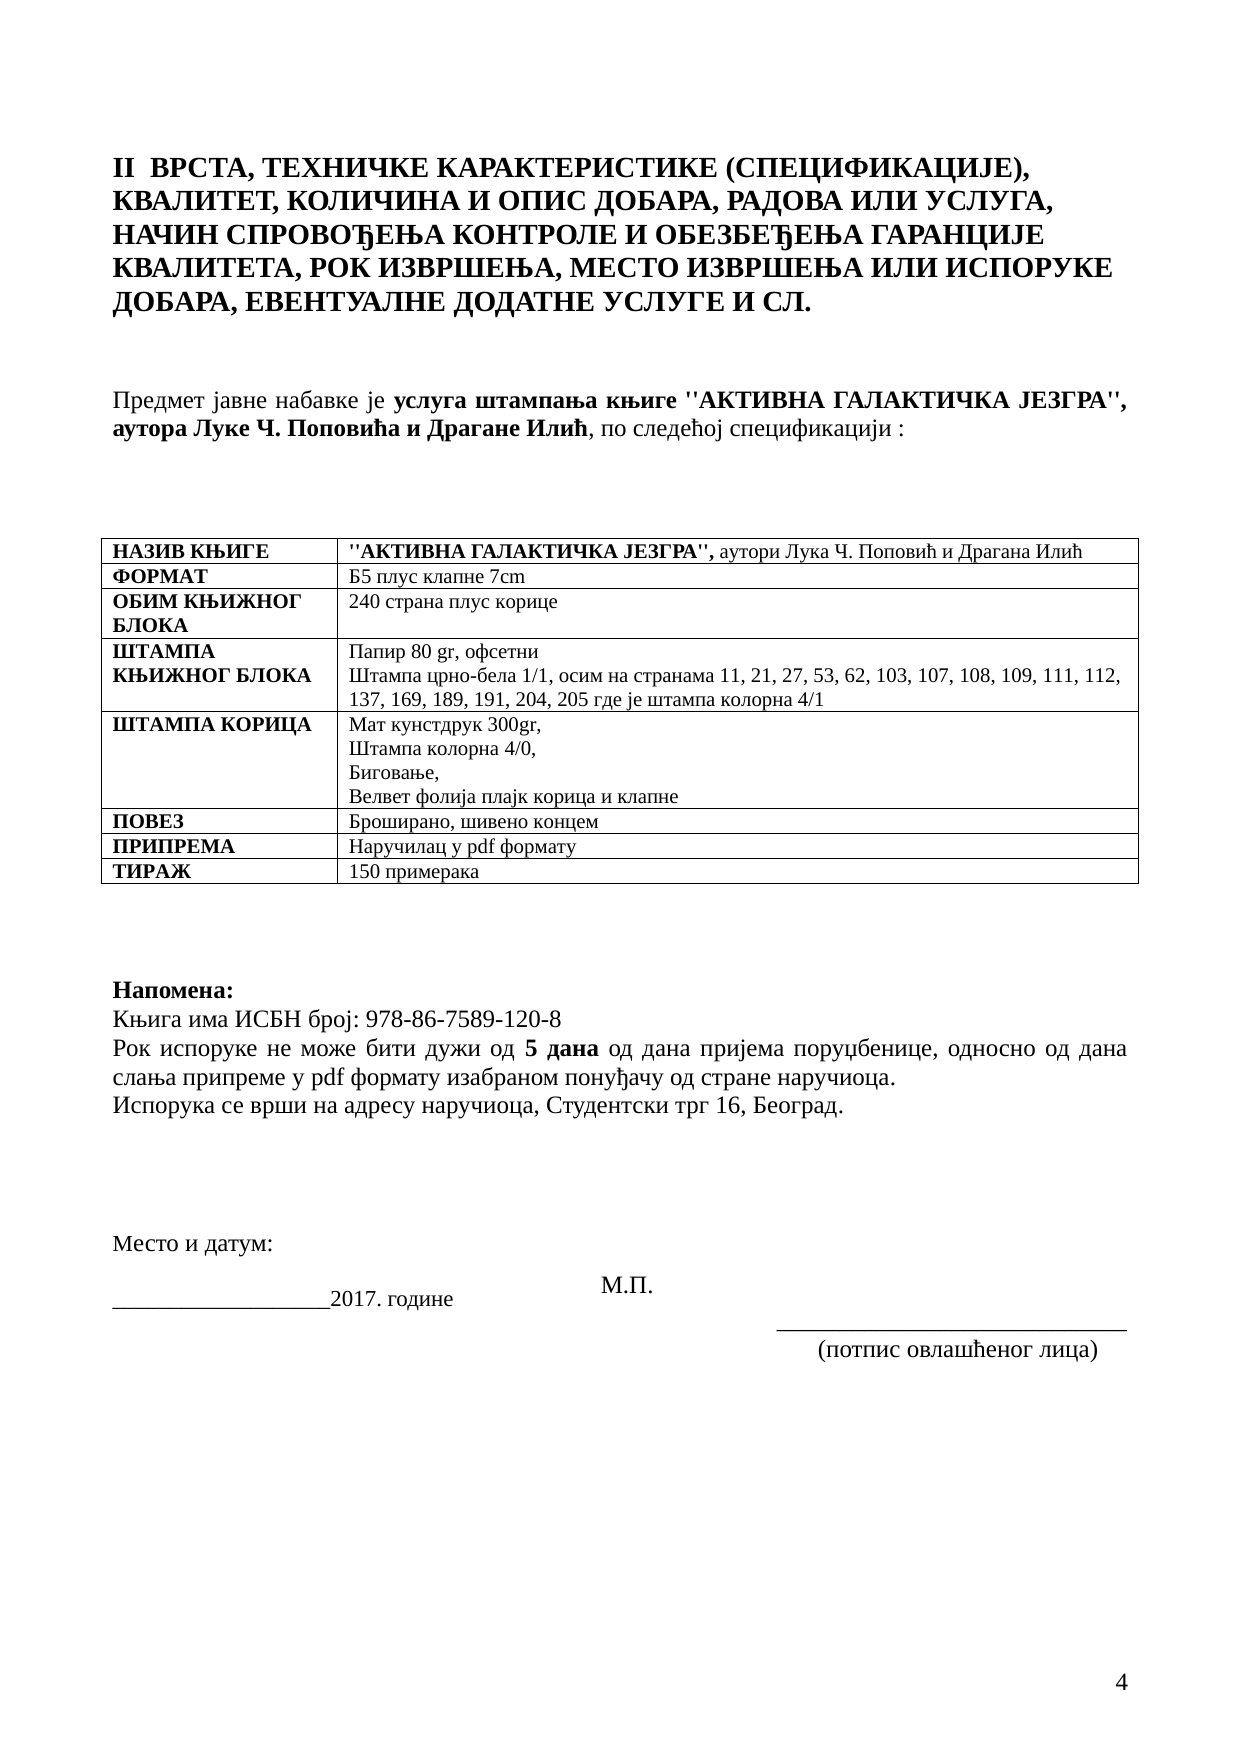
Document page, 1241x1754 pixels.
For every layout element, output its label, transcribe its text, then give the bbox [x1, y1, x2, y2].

table_cell Папир 80 gr, офсетни Штампа црно-бела 1/1, осим на странама 11, 21, 27, 53, 62, 103, 107, 108, 109, 111, 112, 137, 169, 189, 191, 204, 205 где је штампа колорна 4/1 [338, 639, 1138, 711]
table_header М.П. [583, 1177, 671, 1363]
table_cell 240 странa плус корице [338, 589, 1138, 637]
text II ВРСТА, ТЕХНИЧКЕ КАРАКТЕРИСТИКЕ (СПЕЦИФИКАЦИЈЕ), КВАЛИТЕТ, КОЛИЧИНА И ОПИС ДОБАРА, РАДОВА ИЛИ УСЛУГА, НАЧИН СПРОВОЂЕЊА КОНТРОЛЕ И ОБЕЗБЕЂЕЊА ГАРАНЦИЈЕ КВАЛИТЕТА, РОК ИЗВРШЕЊА, МЕСТО ИЗВРШЕЊА ИЛИ ИСПОРУКЕ ДОБАРА, ЕВЕНТУАЛНЕ ДОДАТНЕ УСЛУГЕ И СЛ. [112, 150, 1128, 318]
text Напомена: [112, 975, 1128, 1004]
table_header НАЗИВ КЊИГЕ [102, 539, 337, 563]
table_cell Мат кунстдрук 300gr, Штампа колорна 4/0, Биговање, Велвет фолија плајк корица и клапне [338, 712, 1138, 808]
table_cell ШТАМПА КОРИЦА [102, 712, 337, 808]
table_header ''АКТИВНА ГАЛАКТИЧКА ЈЕЗГРА'', аутори Лука Ч. Поповић и Драгана Илић [338, 539, 1138, 563]
table_header Место и датум: ___________________2017. године [101, 1177, 583, 1363]
table_cell 150 примерака [338, 859, 1138, 883]
text Рок испоруке не може бити дужи од 5 дана од дана пријема поруџбенице, односно од дана слања припреме у pdf формату изабраном понуђачу од стране наручиоца. [112, 1033, 1128, 1090]
table_cell ФОРМАТ [102, 564, 337, 588]
table_header ____________________________ (потпис овлашћеног лица) [671, 1177, 1139, 1363]
text Предмет јавне набавке је услуга штампања књиге ''АКТИВНА ГАЛАКТИЧКА ЈЕЗГРА'', аутора Луке Ч. Поповића и Драгане Илић, по следећој спецификацији : [112, 385, 1128, 442]
table_cell ПРИПРЕМА [102, 834, 337, 858]
table_cell Б5 плус клапне 7cm [338, 564, 1138, 588]
text Књига има ИСБН број: 978-86-7589-120-8 [112, 1004, 1128, 1033]
table_cell ШТАМПА КЊИЖНОГ БЛОКА [102, 639, 337, 711]
table_cell ПОВЕЗ [102, 809, 337, 833]
table_cell Броширано, шивено концем [338, 809, 1138, 833]
table_cell ОБИМ КЊИЖНОГ БЛОКА [102, 589, 337, 637]
table_cell ТИРАЖ [102, 859, 337, 883]
text Испорука се врши на адресу наручиоца, Студентски трг 16, Београд. [112, 1090, 1128, 1119]
table_cell Наручилац у pdf формату [338, 834, 1138, 858]
